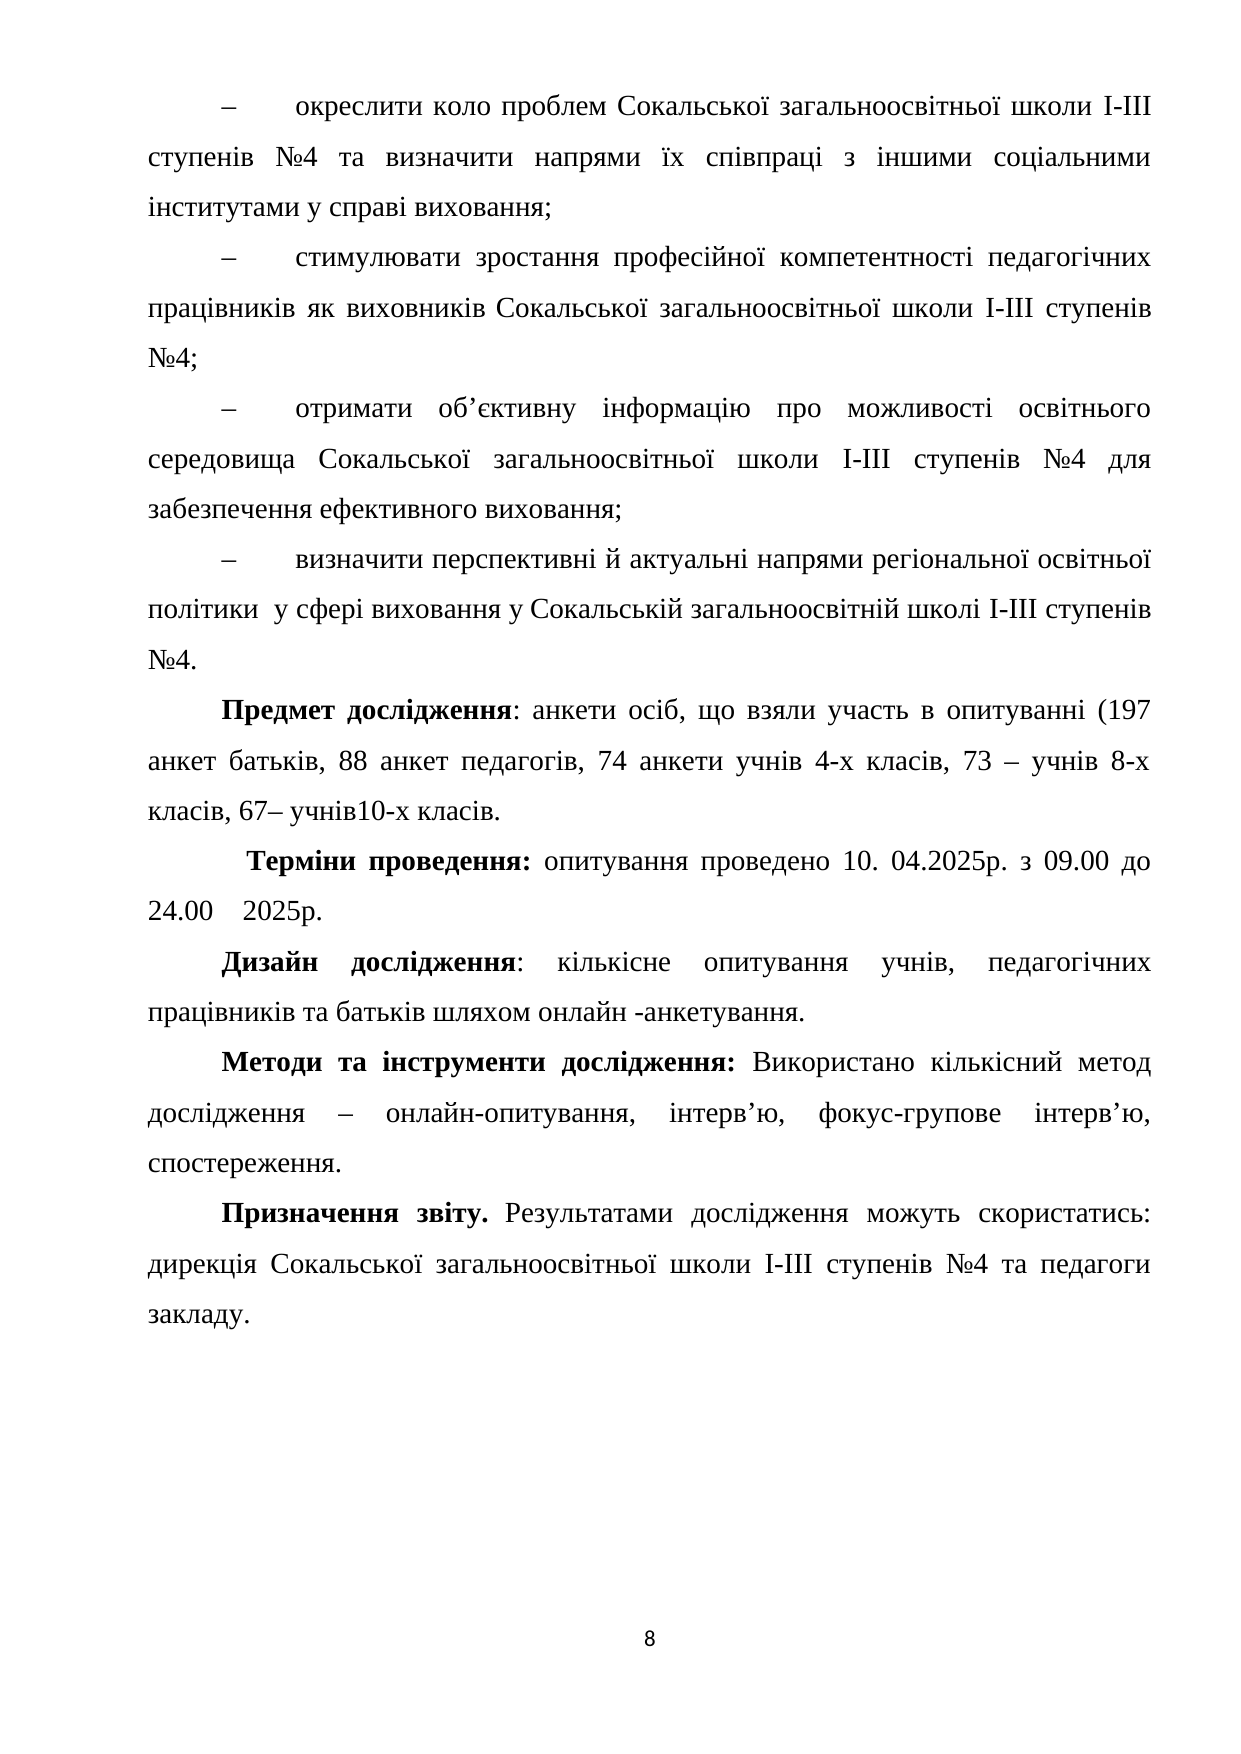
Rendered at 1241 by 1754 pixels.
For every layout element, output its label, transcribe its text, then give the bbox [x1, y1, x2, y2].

text Призначення звіту. Результатами дослідження можуть скористатись: дирекція Сокальської загальноосвітньої школи I-III ступенів №4 та педагоги закладу. [148, 1195, 1152, 1329]
text Предмет дослідження: анкети осіб, що взяли участь в опитуванні (197 анкет батьків, 88 анкет педагогів, 74 анкети учнів 4-х класів, 73 – учнів 8-х класів, 67– учнів10-х класів. [148, 692, 1152, 826]
text Терміни проведення: опитування проведено 10. 04.2025р. з 09.00 до 24.00 2025р. [148, 843, 1152, 927]
text Методи та інструменти дослідження: Використано кількісний метод дослідження – онлайн-опитування, інтерв’ю, фокус-групове інтерв’ю, спостереження. [148, 1044, 1152, 1179]
text – окреслити коло проблем Сокальської загальноосвітньої школи I-III ступенів №4 та визначити напрями їх співпраці з іншими соціальними інститутами у справі виховання; [148, 88, 1152, 223]
text – визначити перспективні й актуальні напрями регіональної освітньої політики у сфері виховання у Сокальській загальноосвітній школі I-III ступенів №4. [148, 541, 1152, 676]
text Дизайн дослідження: кількісне опитування учнів, педагогічних працівників та батьків шляхом онлайн -анкетування. [148, 944, 1152, 1028]
text – стимулювати зростання професійної компетентності педагогічних працівників як виховників Сокальської загальноосвітньої школи I-III ступенів №4; [148, 239, 1152, 374]
text – отримати об’єктивну інформацію про можливості освітнього середовища Сокальської загальноосвітньої школи I-III ступенів №4 для забезпечення ефективного виховання; [148, 390, 1152, 524]
